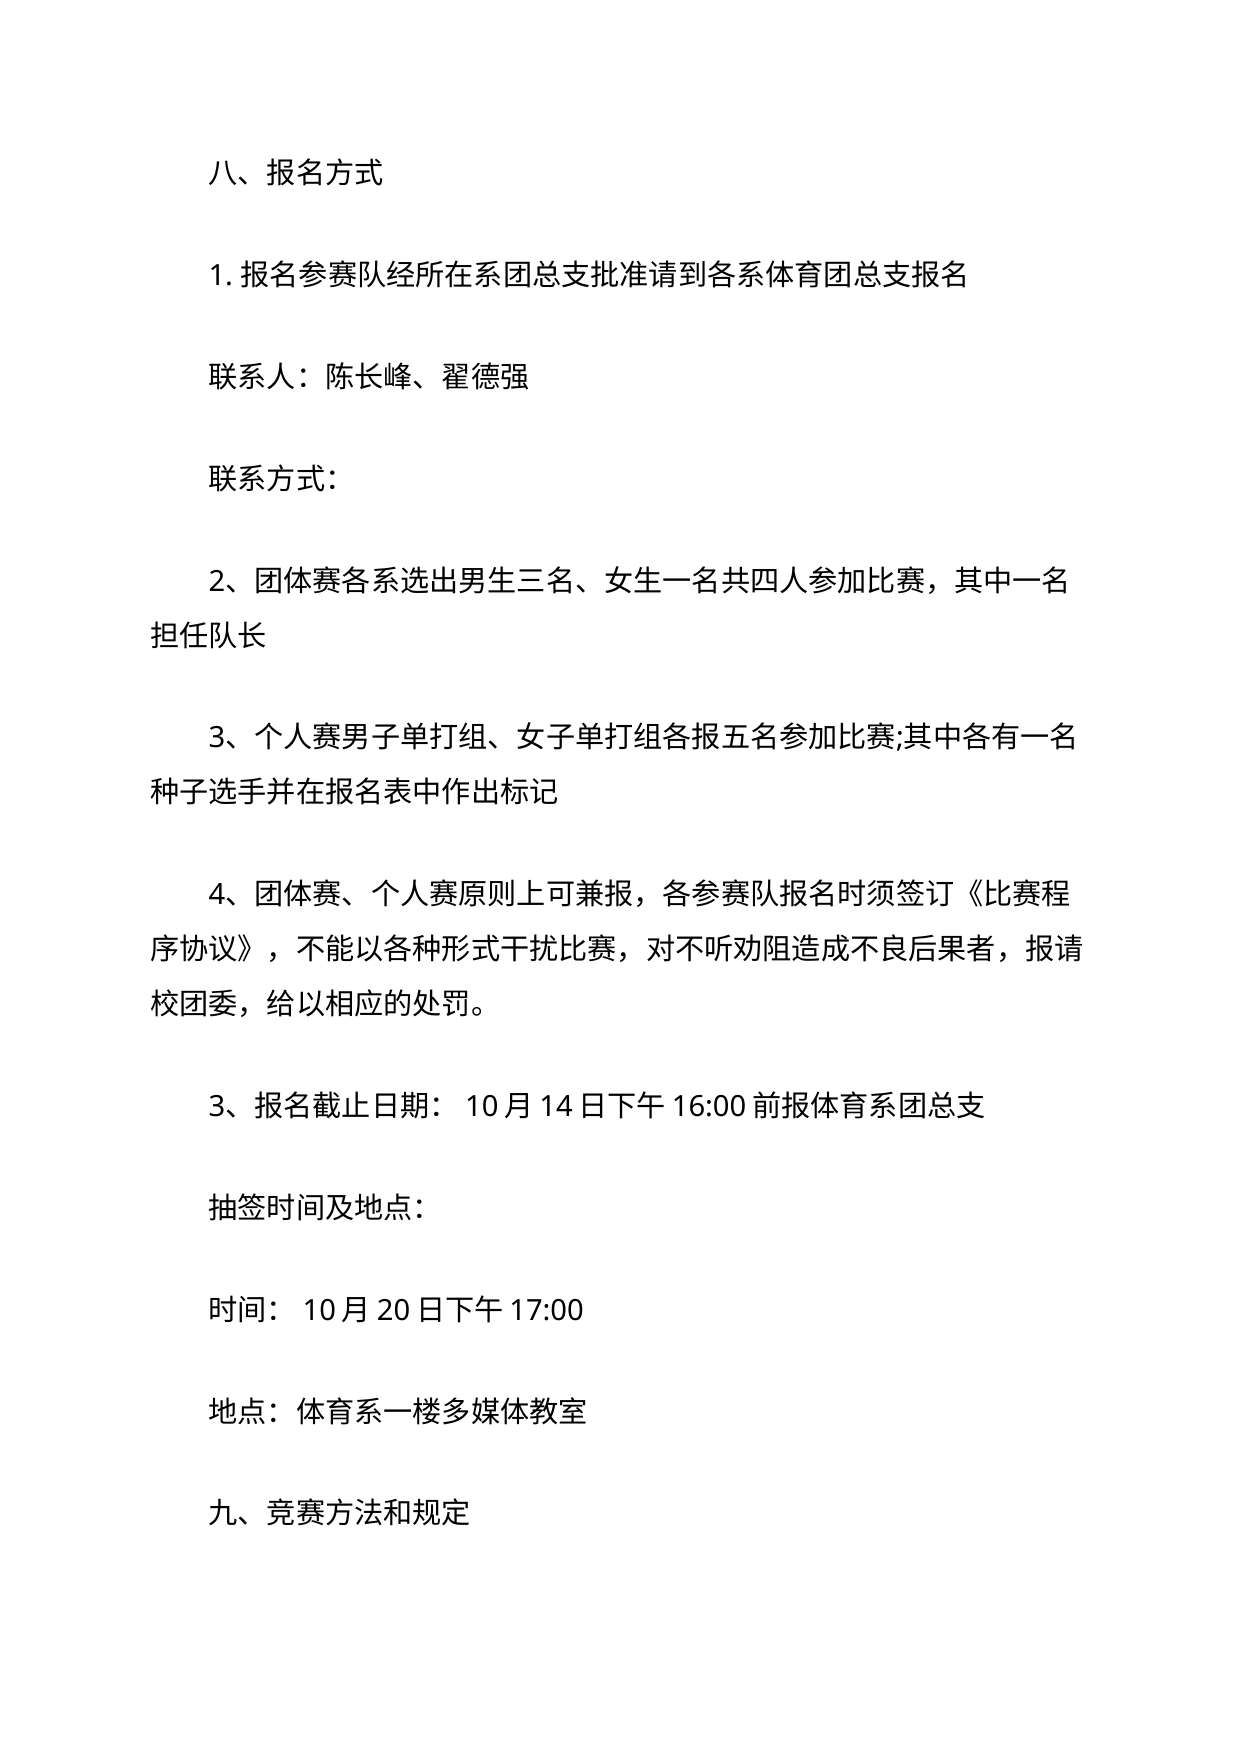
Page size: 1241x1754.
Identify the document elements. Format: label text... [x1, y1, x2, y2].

text 1. 报名参赛队经所在系团总支批准请到各系体育团总支报名 [150, 252, 1090, 294]
text 时间： 10月20日下午17:00 [150, 1286, 1090, 1329]
text 地点：体育系一楼多媒体教室 [150, 1388, 1090, 1431]
text 联系方式： [150, 456, 1090, 498]
text 八、报名方式 [150, 150, 1090, 192]
text 九、竞赛方法和规定 [150, 1490, 1090, 1532]
text 4、团体赛、个人赛原则上可兼报，各参赛队报名时须签订《比赛程序协议》，不能以各种形式干扰比赛，对不听劝阻造成不良后果者，报请校团委，给以相应的处罚。 [150, 871, 1090, 1023]
text 抽签时间及地点： [150, 1184, 1090, 1227]
text 3、个人赛男子单打组、女子单打组各报五名参加比赛;其中各有一名种子选手并在报名表中作出标记 [150, 714, 1090, 811]
text 2、团体赛各系选出男生三名、女生一名共四人参加比赛，其中一名担任队长 [150, 557, 1090, 654]
text 联系人：陈长峰、翟德强 [150, 354, 1090, 396]
text 3、报名截止日期： 10月14日下午16:00前报体育系团总支 [150, 1082, 1090, 1125]
